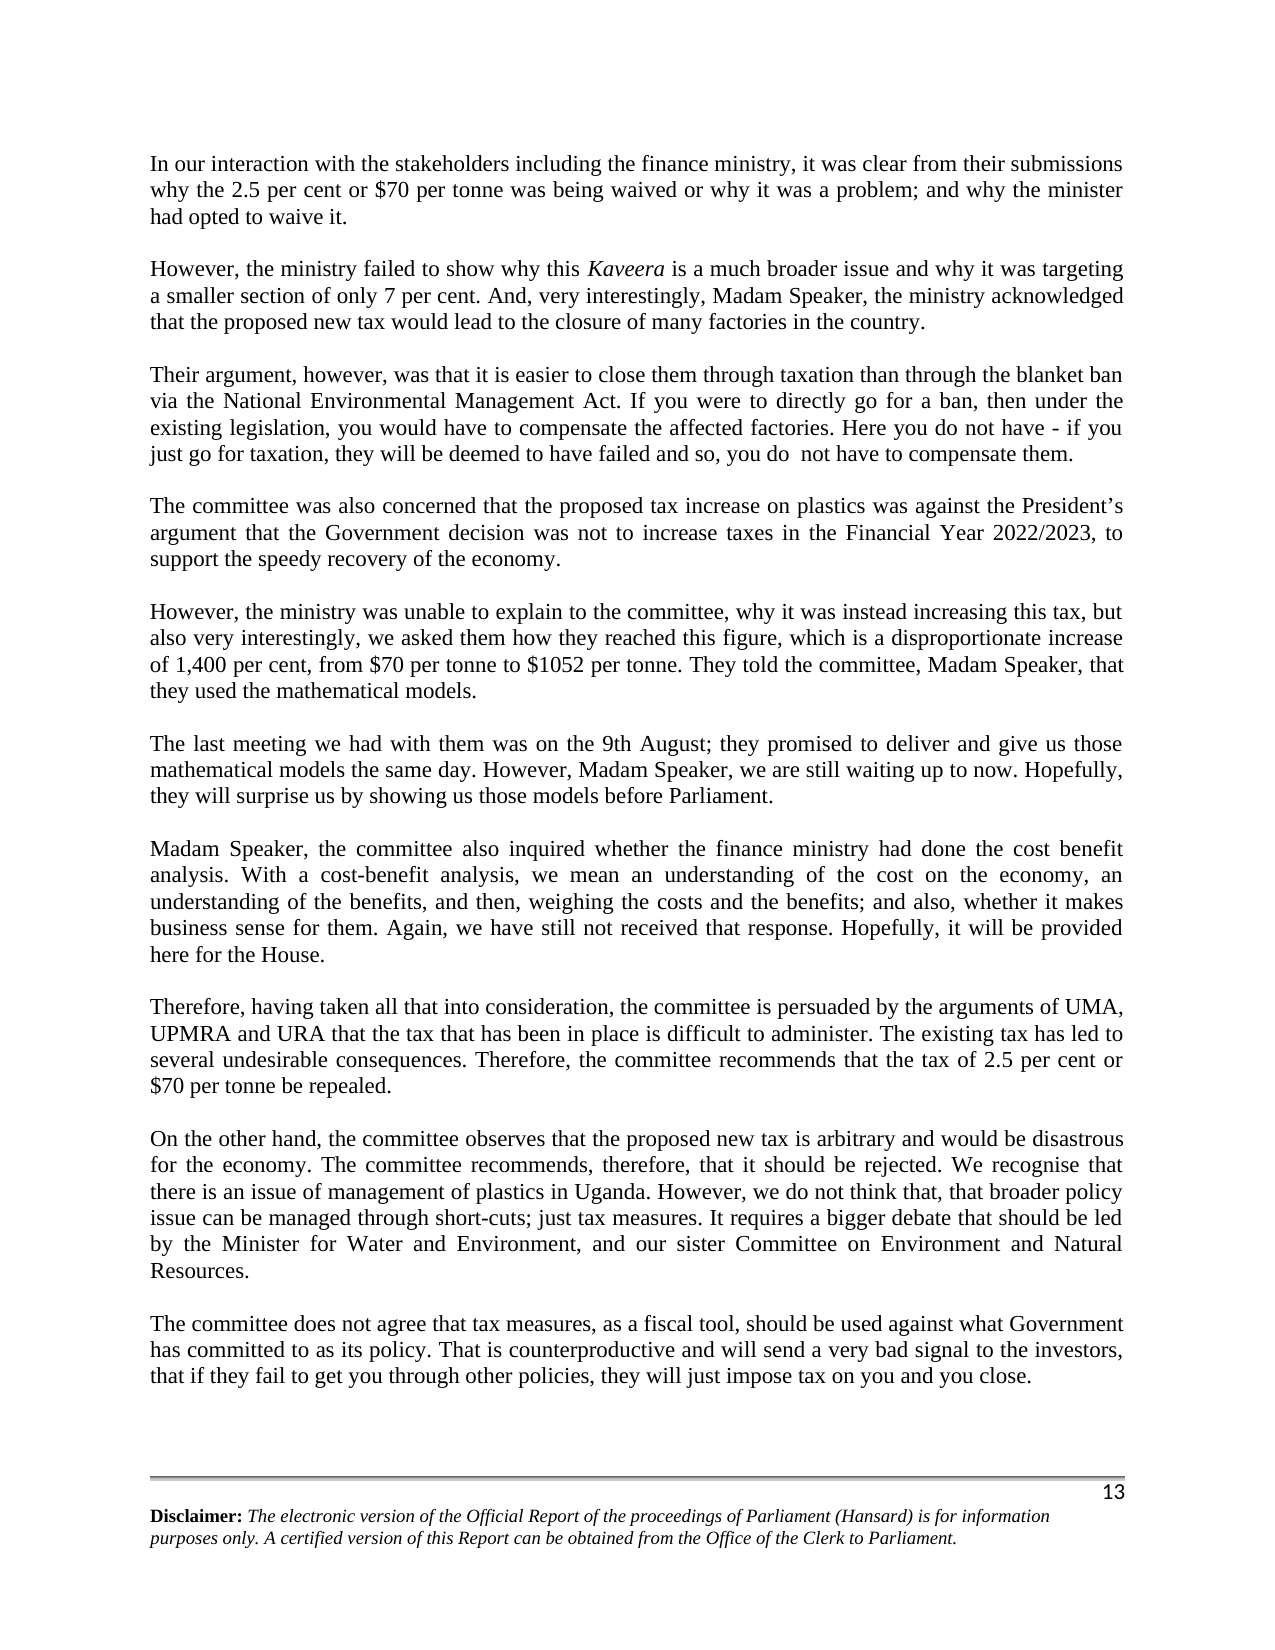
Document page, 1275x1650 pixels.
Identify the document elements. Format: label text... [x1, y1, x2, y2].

text The committee was also concerned that the proposed tax increase on plastics was against the President’s argument that the Government decision was not to increase taxes in the Financial Year 2022/2023, to support the speedy recovery of the economy. [149, 493, 1125, 572]
text Therefore, having taken all that into consideration, the committee is persuaded by the arguments of UMA, UPMRA and URA that the tax that has been in place is difficult to administer. The existing tax has led to several undesirable consequences. Therefore, the committee recommends that the tax of 2.5 per cent or $70 per tonne be repealed. [149, 993, 1125, 1099]
text Madam Speaker, the committee also inquired whether the finance ministry had done the cost benefit analysis. With a cost-benefit analysis, we mean an understanding of the cost on the economy, an understanding of the benefits, and then, weighing the costs and the benefits; and also, whether it makes business sense for them. Again, we have still not received that response. Hopefully, it will be provided here for the House. [149, 835, 1125, 967]
text However, the ministry was unable to explain to the committee, why it was instead increasing this tax, but also very interestingly, we asked them how they reached this figure, which is a disproportionate increase of 1,400 per cent, from $70 per tonne to $1052 per tonne. They told the committee, Madam Speaker, that they used the mathematical models. [149, 598, 1125, 703]
text The last meeting we had with them was on the 9th August; they promised to deliver and give us those mathematical models the same day. However, Madam Speaker, we are still waiting up to now. Hopefully, they will surprise us by showing us those models before Parliament. [149, 730, 1125, 809]
text On the other hand, the committee observes that the proposed new tax is arbitrary and would be disastrous for the economy. The committee recommends, therefore, that it should be rejected. We recognise that there is an issue of management of plastics in Uganda. However, we do not think that, that broader policy issue can be managed through short-cuts; just tax measures. It requires a bigger debate that should be led by the Minister for Water and Environment, and our sister Committee on Environment and Natural Resources. [150, 1125, 1125, 1283]
picture [150, 1476, 1125, 1481]
text In our interaction with the stakeholders including the finance ministry, it was clear from their submissions why the 2.5 per cent or $70 per tonne was being waived or why it was a problem; and why the minister had opted to waive it. [149, 150, 1125, 229]
text The committee does not agree that tax measures, as a fiscal tool, should be used against what Government has committed to as its policy. That is counterproductive and will send a very bad signal to the investors, that if they fail to get you through other policies, they will just impose tax on you and you close. [150, 1309, 1125, 1389]
text Their argument, however, was that it is easier to close them through taxation than through the blanket ban via the National Environmental Management Act. If you were to directly go for a ban, then under the existing legislation, you would have to compensate the affected factories. Here you do not have - if you just go for taxation, they will be deemed to have failed and so, you do not have to compensate them. [149, 361, 1125, 466]
text However, the ministry failed to show why this Kaveera is a much broader issue and why it was targeting a smaller section of only 7 per cent. And, very interestingly, Madam Speaker, the ministry acknowledged that the proposed new tax would lead to the closure of many factories in the country. [150, 255, 1125, 334]
